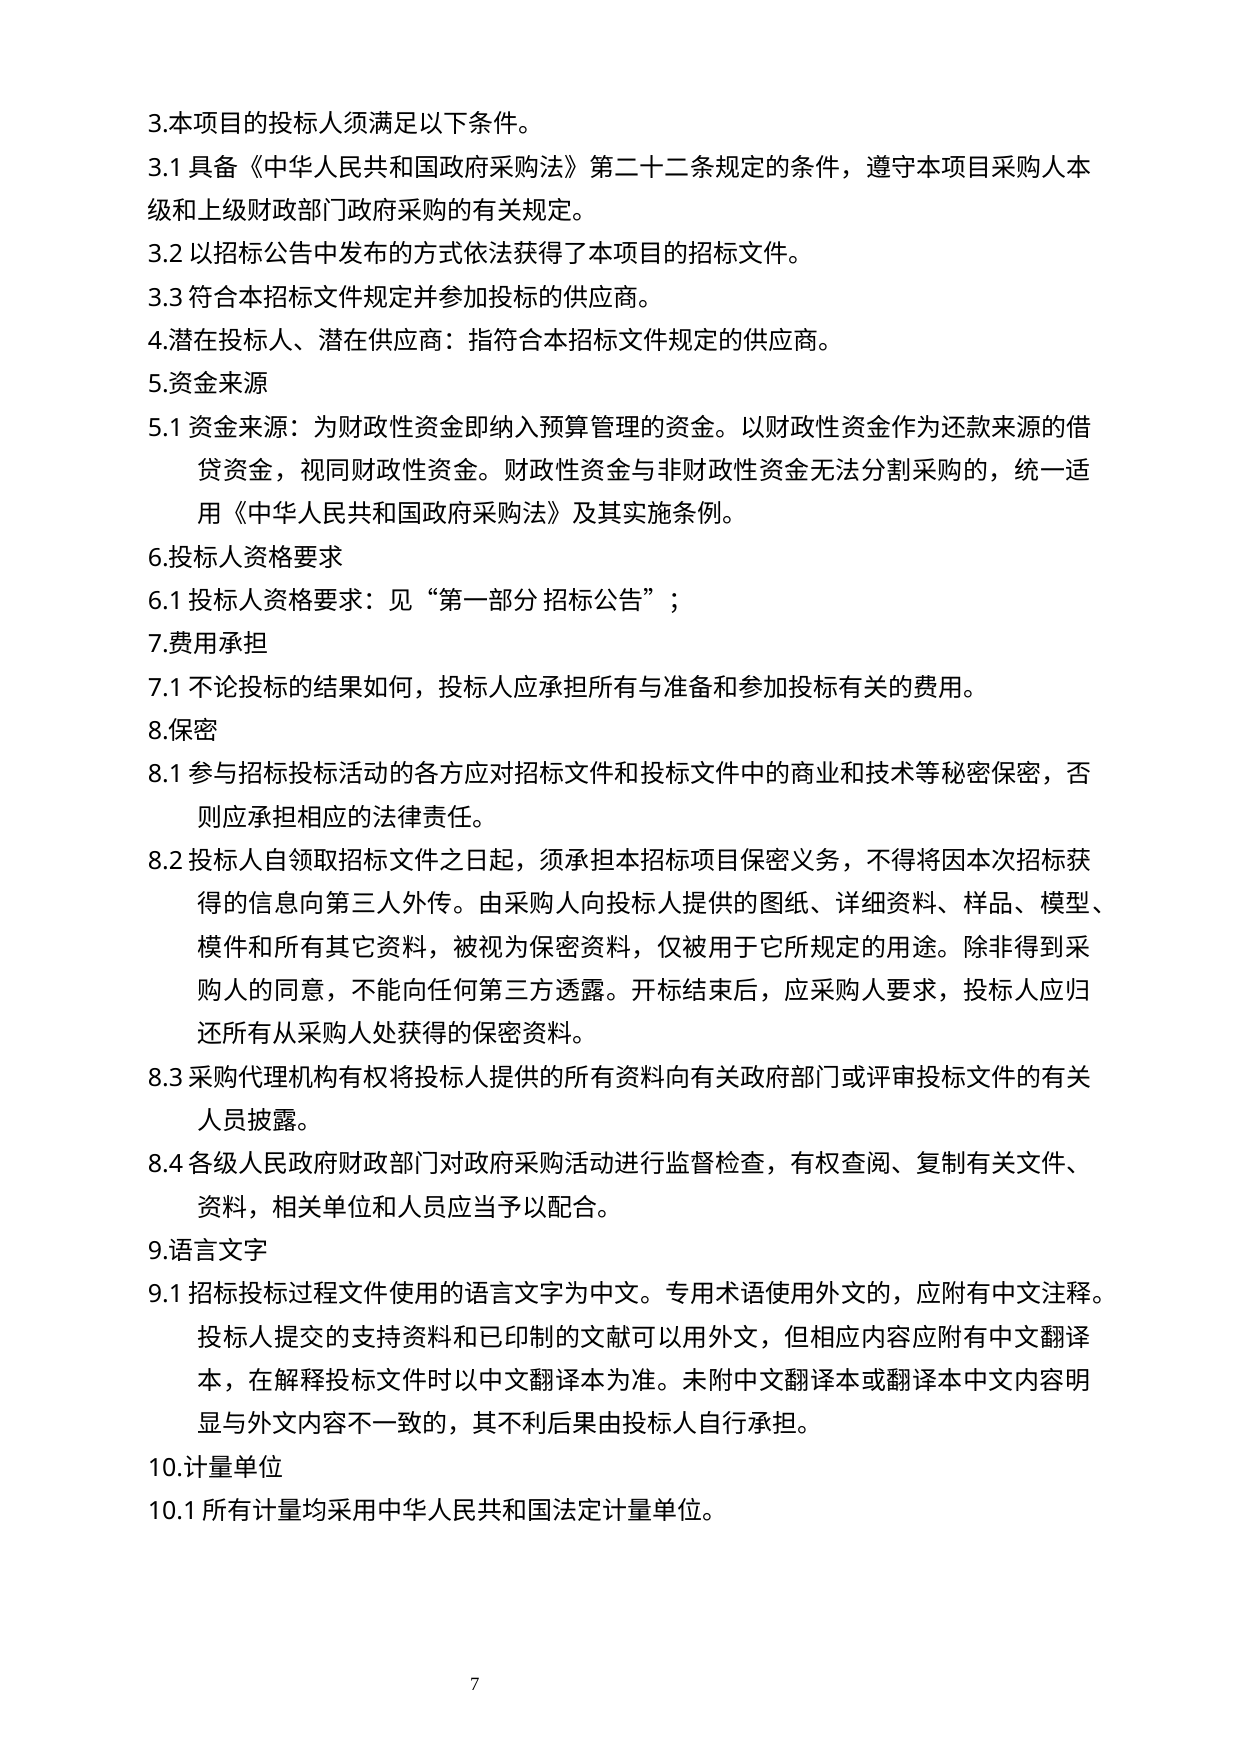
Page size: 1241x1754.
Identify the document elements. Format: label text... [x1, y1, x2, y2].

text 10.1所有计量均采用中华人民共和国法定计量单位。 [148, 1487, 1093, 1530]
text 7.1不论投标的结果如何，投标人应承担所有与准备和参加投标有关的费用。 [148, 663, 1093, 707]
list 4.潜在投标人、潜在供应商：指符合本招标文件规定的供应商。 [148, 317, 1093, 360]
text 8.3采购代理机构有权将投标人提供的所有资料向有关政府部门或评审投标文件的有关人员披露。 [148, 1053, 1093, 1140]
list 7.费用承担 [148, 620, 1093, 663]
text 5.1资金来源：为财政性资金即纳入预算管理的资金。以财政性资金作为还款来源的借贷资金，视同财政性资金。财政性资金与非财政性资金无法分割采购的，统一适用《中华人民共和国政府采购法》及其实施条例。 [148, 403, 1093, 533]
list 3.本项目的投标人须满足以下条件。 [148, 100, 1093, 143]
list 10.计量单位 [148, 1443, 1093, 1487]
text 8.1参与招标投标活动的各方应对招标文件和投标文件中的商业和技术等秘密保密，否则应承担相应的法律责任。 [148, 750, 1093, 837]
text 3.3符合本招标文件规定并参加投标的供应商。 [148, 273, 1093, 317]
text 8.2投标人自领取招标文件之日起，须承担本招标项目保密义务，不得将因本次招标获得的信息向第三人外传。由采购人向投标人提供的图纸、详细资料、样品、模型、模件和所有其它资料，被视为保密资料，仅被用于它所规定的用途。除非得到采购人的同意，不能向任何第三方透露。开标结束后，应采购人要求，投标人应归还所有从采购人处获得的保密资料。 [148, 837, 1093, 1053]
text 8.4各级人民政府财政部门对政府采购活动进行监督检查，有权查阅、复制有关文件、资料，相关单位和人员应当予以配合。 [148, 1140, 1093, 1227]
text 3.2以招标公告中发布的方式依法获得了本项目的招标文件。 [148, 230, 1093, 273]
text 3.1具备《中华人民共和国政府采购法》第二十二条规定的条件，遵守本项目采购人本级和上级财政部门政府采购的有关规定。 [148, 143, 1093, 230]
text 9.1招标投标过程文件使用的语言文字为中文。专用术语使用外文的，应附有中文注释。投标人提交的支持资料和已印制的文献可以用外文，但相应内容应附有中文翻译本，在解释投标文件时以中文翻译本为准。未附中文翻译本或翻译本中文内容明显与外文内容不一致的，其不利后果由投标人自行承担。 [148, 1270, 1093, 1443]
text 6.1投标人资格要求：见“第一部分 招标公告”； [148, 577, 1093, 620]
list 8.保密 [148, 707, 1093, 750]
list 5.资金来源 [148, 360, 1093, 403]
list 6.投标人资格要求 [148, 533, 1093, 577]
list 9.语言文字 [148, 1227, 1093, 1270]
